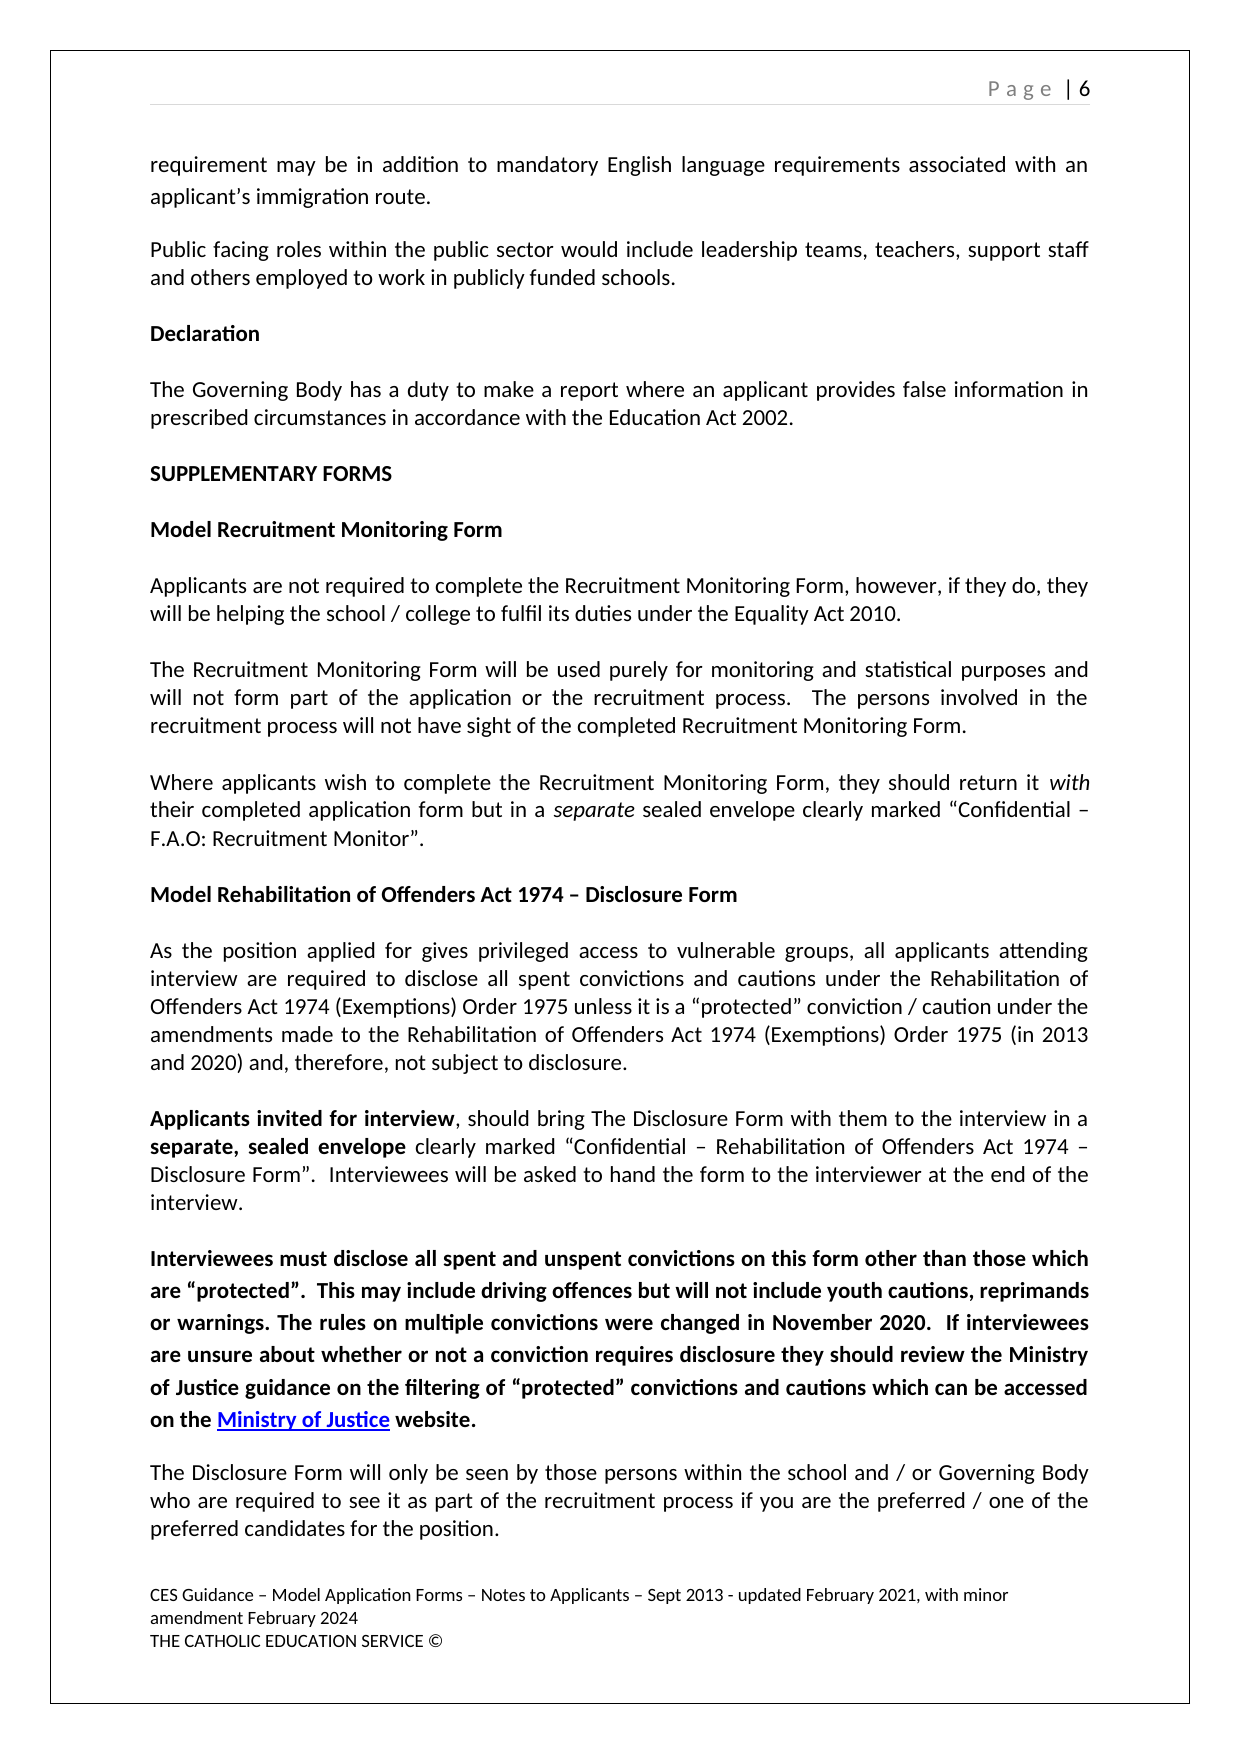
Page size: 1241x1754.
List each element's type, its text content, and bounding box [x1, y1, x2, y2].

text Interviewees must disclose all spent and unspent convictions on this form other than those which are “protected”. This may include driving offences but will not include youth cautions, reprimands or warnings. The rules on multiple convictions were changed in November 2020. If interviewees are unsure about whether or not a conviction requires disclosure they should review the Ministry of Justice guidance on the filtering of “protected” convictions and cautions which can be accessed on the Ministry of Justice website. [150, 1244, 1090, 1433]
text The Governing Body has a duty to make a report where an applicant provides false information in prescribed circumstances in accordance with the Education Act 2002. [150, 375, 1090, 431]
text Model Recruitment Monitoring Form [150, 515, 1090, 543]
text Applicants are not required to complete the Recruitment Monitoring Form, however, if they do, they will be helping the school / college to fulfil its duties under the Equality Act 2010. [150, 571, 1090, 627]
text Where applicants wish to complete the Recruitment Monitoring Form, they should return it with their completed application form but in a separate sealed envelope clearly marked “Confidential – F.A.O: Recruitment Monitor”. [150, 768, 1090, 852]
text Public facing roles within the public sector would include leadership teams, teachers, support staff and others employed to work in publicly funded schools. [150, 235, 1090, 291]
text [150, 150, 1090, 210]
text Model Rehabilitation of Offenders Act 1974 – Disclosure Form [150, 880, 1090, 908]
text SUPPLEMENTARY FORMS [150, 459, 1090, 487]
text Applicants invited for interview, should bring The Disclosure Form with them to the interview in a separate, sealed envelope clearly marked “Confidential – Rehabilitation of Offenders Act 1974 – Disclosure Form”. Interviewees will be asked to hand the form to the interviewer at the end of the interview. [150, 1104, 1090, 1216]
text As the position applied for gives privileged access to vulnerable groups, all applicants attending interview are required to disclose all spent convictions and cautions under the Rehabilitation of Offenders Act 1974 (Exemptions) Order 1975 unless it is a “protected” conviction / caution under the amendments made to the Rehabilitation of Offenders Act 1974 (Exemptions) Order 1975 (in 2013 and 2020) and, therefore, not subject to disclosure. [150, 936, 1090, 1076]
text The Disclosure Form will only be seen by those persons within the school and / or Governing Body who are required to see it as part of the recruitment process if you are the preferred / one of the preferred candidates for the position. [150, 1458, 1090, 1542]
text The Recruitment Monitoring Form will be used purely for monitoring and statistical purposes and will not form part of the application or the recruitment process. The persons involved in the recruitment process will not have sight of the completed Recruitment Monitoring Form. [150, 656, 1090, 739]
text Declaration [150, 319, 1090, 347]
